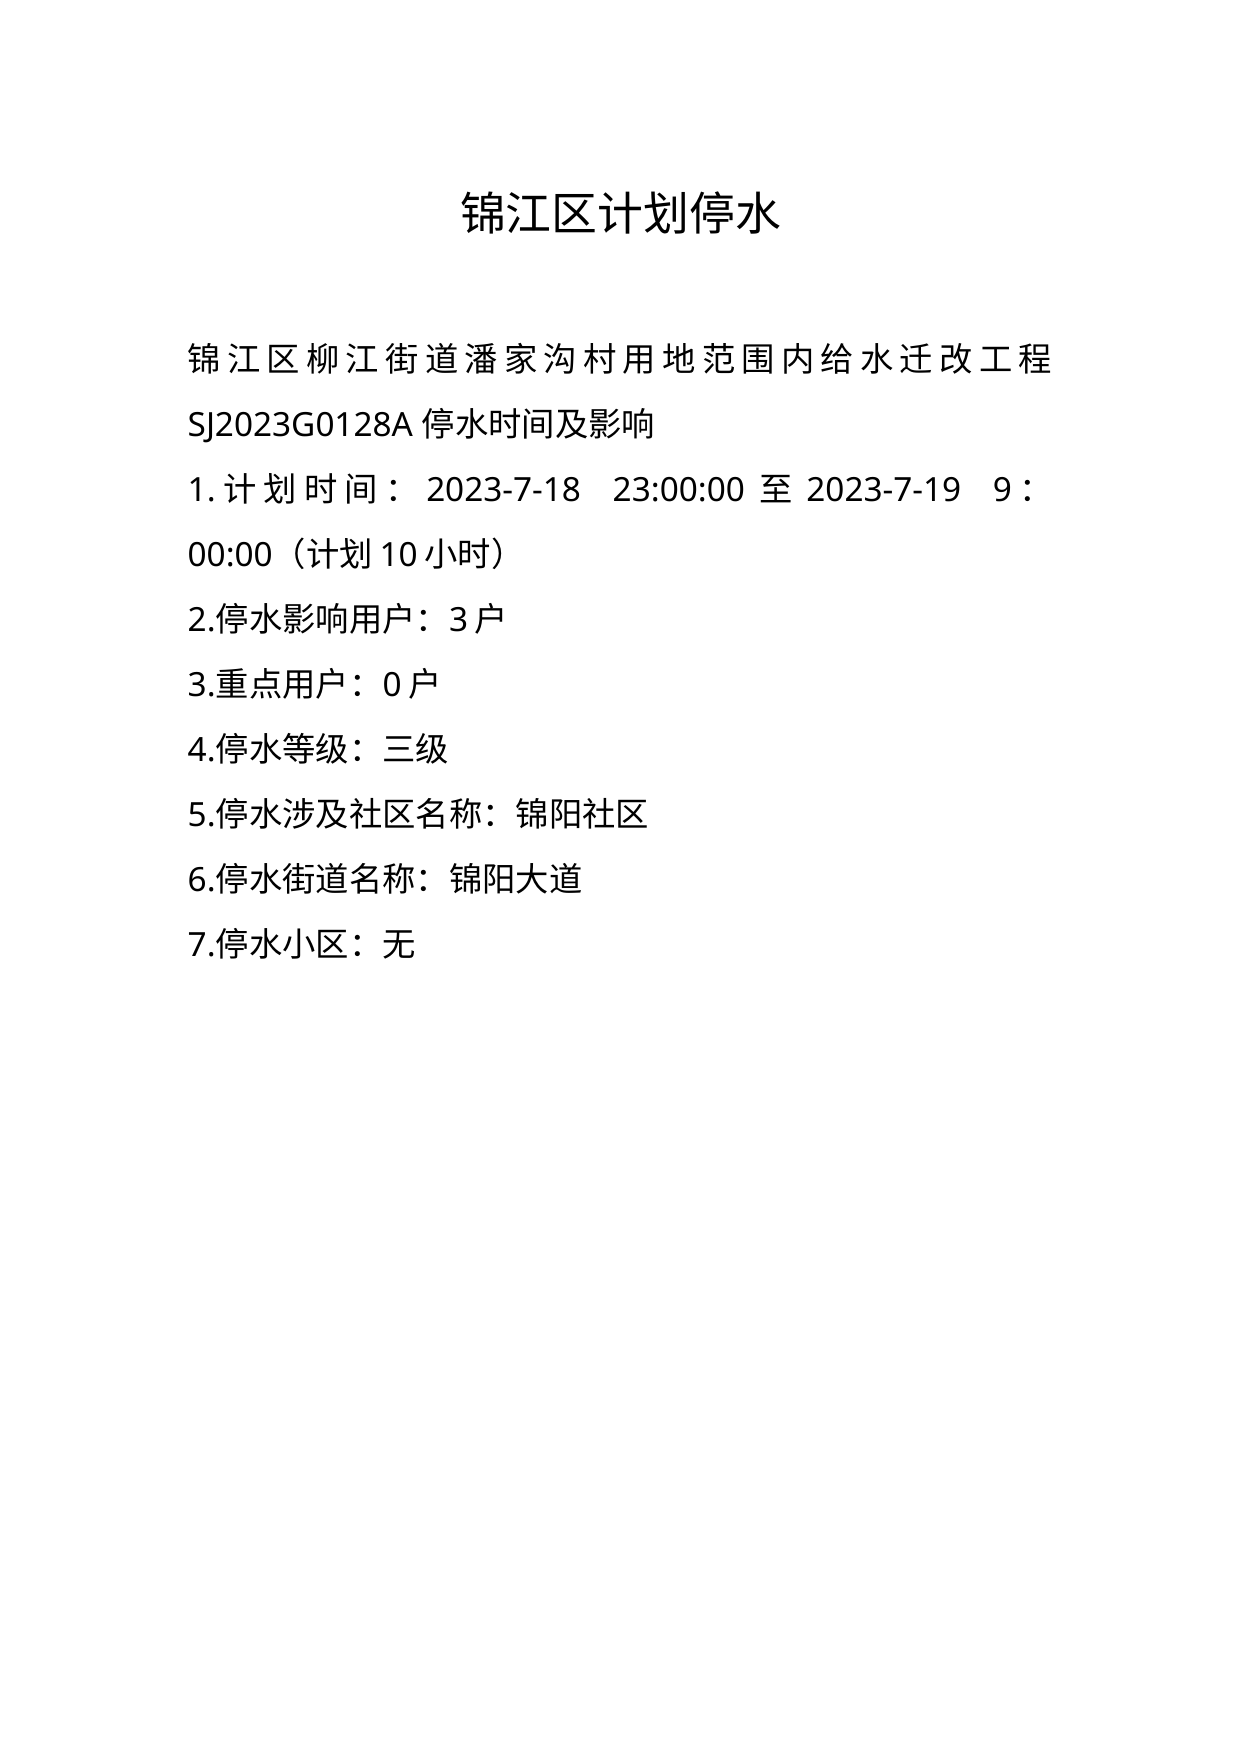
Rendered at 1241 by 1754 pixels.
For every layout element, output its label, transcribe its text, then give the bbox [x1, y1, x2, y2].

text 6.停水街道名称：锦阳大道 [187, 844, 1053, 909]
text 5.停水涉及社区名称：锦阳社区 [187, 779, 1053, 844]
text 3.重点用户：0户 [187, 649, 1053, 714]
text 2.停水影响用户：3户 [187, 584, 1053, 649]
text 1.计划时间：2023-7-18 23:00:00至2023-7-19 9：00:00（计划10小时） [187, 454, 1053, 584]
text 锦江区计划停水 [187, 162, 1053, 259]
text 锦江区柳江街道潘家沟村用地范围内给水迁改工程SJ2023G0128A 停水时间及影响 [187, 324, 1053, 454]
text 7.停水小区：无 [187, 909, 1053, 974]
text 4.停水等级：三级 [187, 714, 1053, 779]
